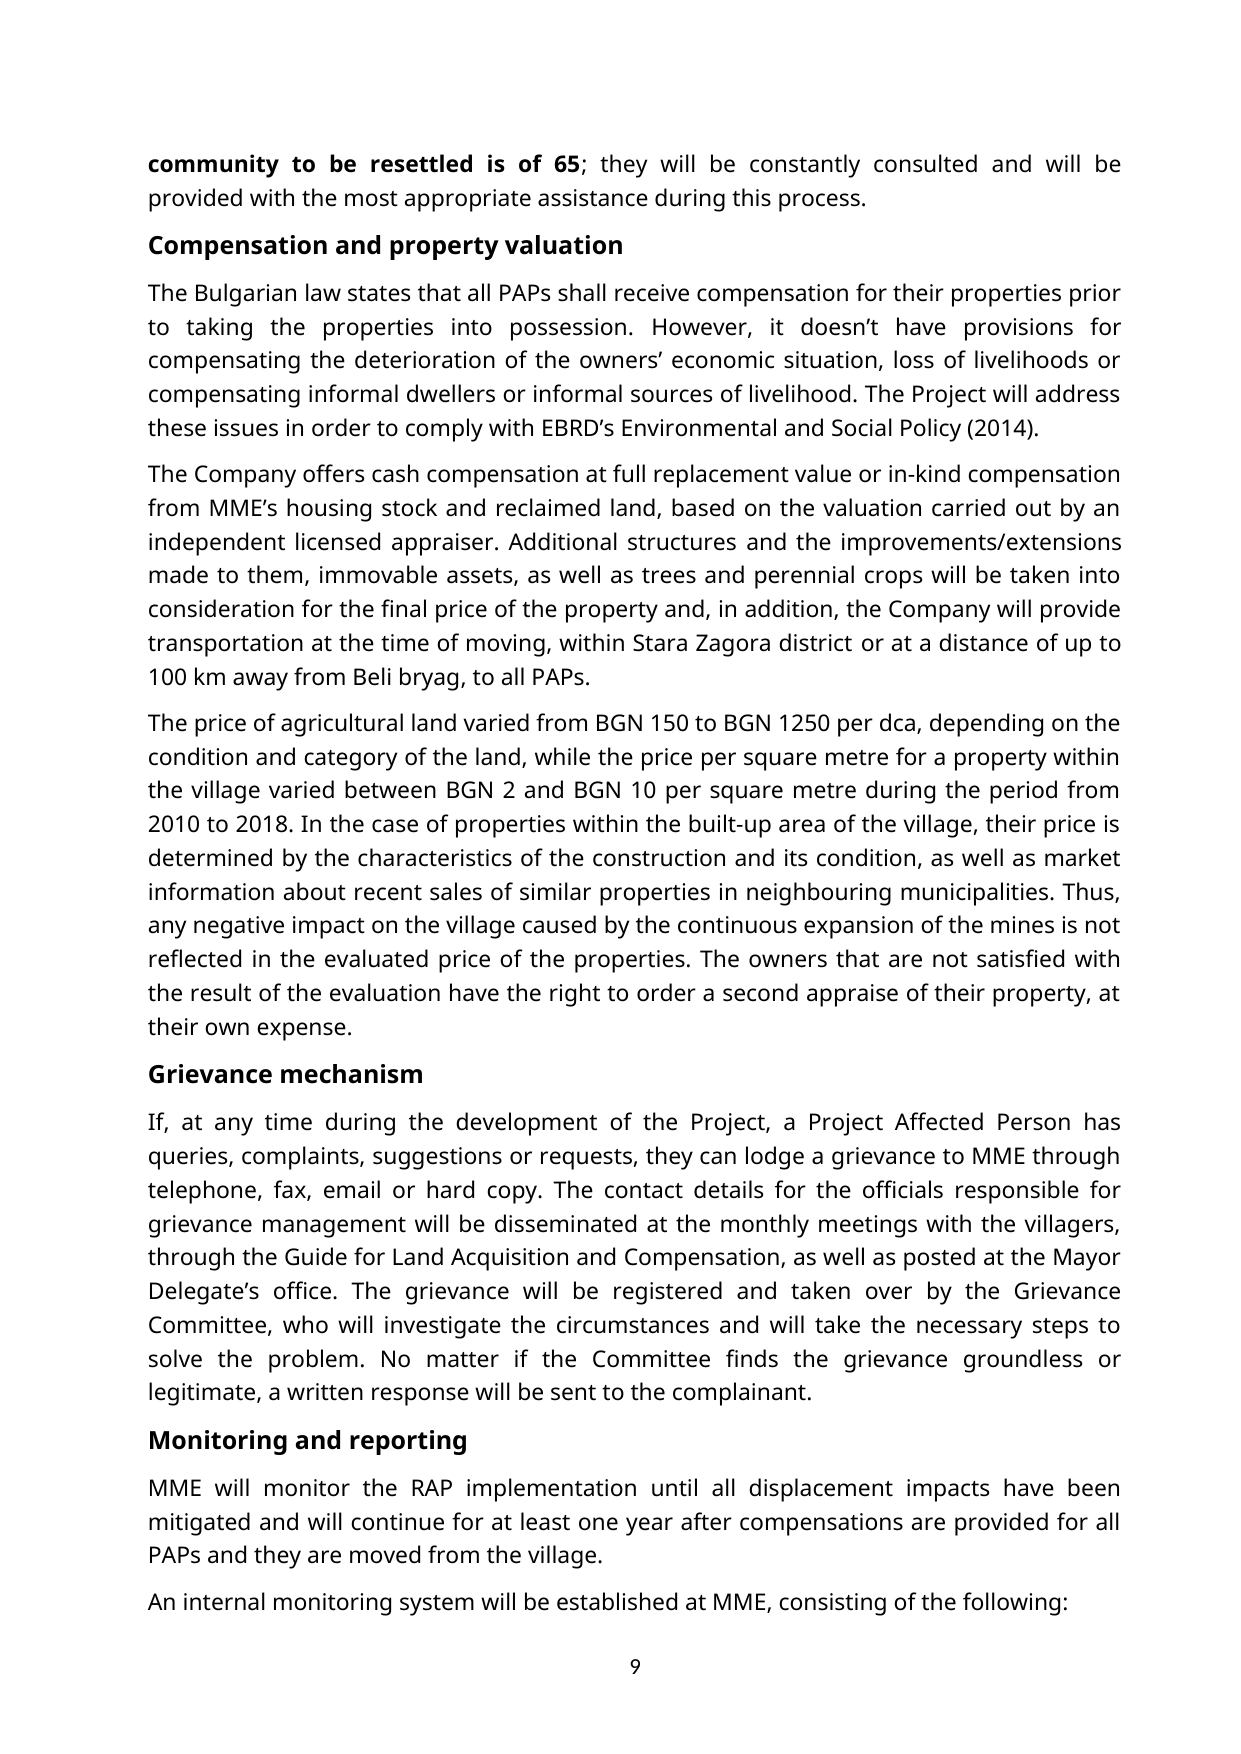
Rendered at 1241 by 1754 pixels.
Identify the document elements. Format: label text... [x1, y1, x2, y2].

subtitle Grievance mechanism [148, 1057, 1122, 1091]
subtitle Monitoring and reporting [148, 1422, 1122, 1457]
text An internal monitoring system will be established at MME, consisting of the following: [148, 1586, 1122, 1617]
text MME will monitor the RAP implementation until all displacement impacts have been mitigated and will continue for at least one year after compensations are provided for all PAPs and they are moved from the village. [148, 1472, 1122, 1571]
text The price of agricultural land varied from BGN 150 to BGN 1250 per dca, depending on the condition and category of the land, while the price per square metre for a property within the village varied between BGN 2 and BGN 10 per square metre during the period from 2010 to 2018. In the case of properties within the built-up area of the village, their price is determined by the characteristics of the construction and its condition, as well as market information about recent sales of similar properties in neighbouring municipalities. Thus, any negative impact on the village caused by the continuous expansion of the mines is not reflected in the evaluated price of the properties. The owners that are not satisfied with the result of the evaluation have the right to order a second appraise of their property, at their own expense. [148, 707, 1122, 1042]
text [148, 148, 1122, 213]
text The Bulgarian law states that all PAPs shall receive compensation for their properties prior to taking the properties into possession. However, it doesn’t have provisions for compensating the deterioration of the owners’ economic situation, loss of livelihoods or compensating informal dwellers or informal sources of livelihood. The Project will address these issues in order to comply with EBRD’s Environmental and Social Policy (2014). [148, 277, 1122, 443]
text The Company offers cash compensation at full replacement value or in-kind compensation from MME’s housing stock and reclaimed land, based on the valuation carried out by an independent licensed appraiser. Additional structures and the improvements/extensions made to them, immovable assets, as well as trees and perennial crops will be taken into consideration for the final price of the property and, in addition, the Company will provide transportation at the time of moving, within Stara Zagora district or at a distance of up to 100 km away from Beli bryag, to all PAPs. [148, 458, 1122, 692]
subtitle Compensation and property valuation [148, 228, 1122, 262]
text If, at any time during the development of the Project, a Project Affected Person has queries, complaints, suggestions or requests, they can lodge a grievance to MME through telephone, fax, email or hard copy. The contact details for the officials responsible for grievance management will be disseminated at the monthly meetings with the villagers, through the Guide for Land Acquisition and Compensation, as well as posted at the Mayor Delegate’s office. The grievance will be registered and taken over by the Grievance Committee, who will investigate the circumstances and will take the necessary steps to solve the problem. No matter if the Committee finds the grievance groundless or legitimate, a written response will be sent to the complainant. [148, 1106, 1122, 1407]
